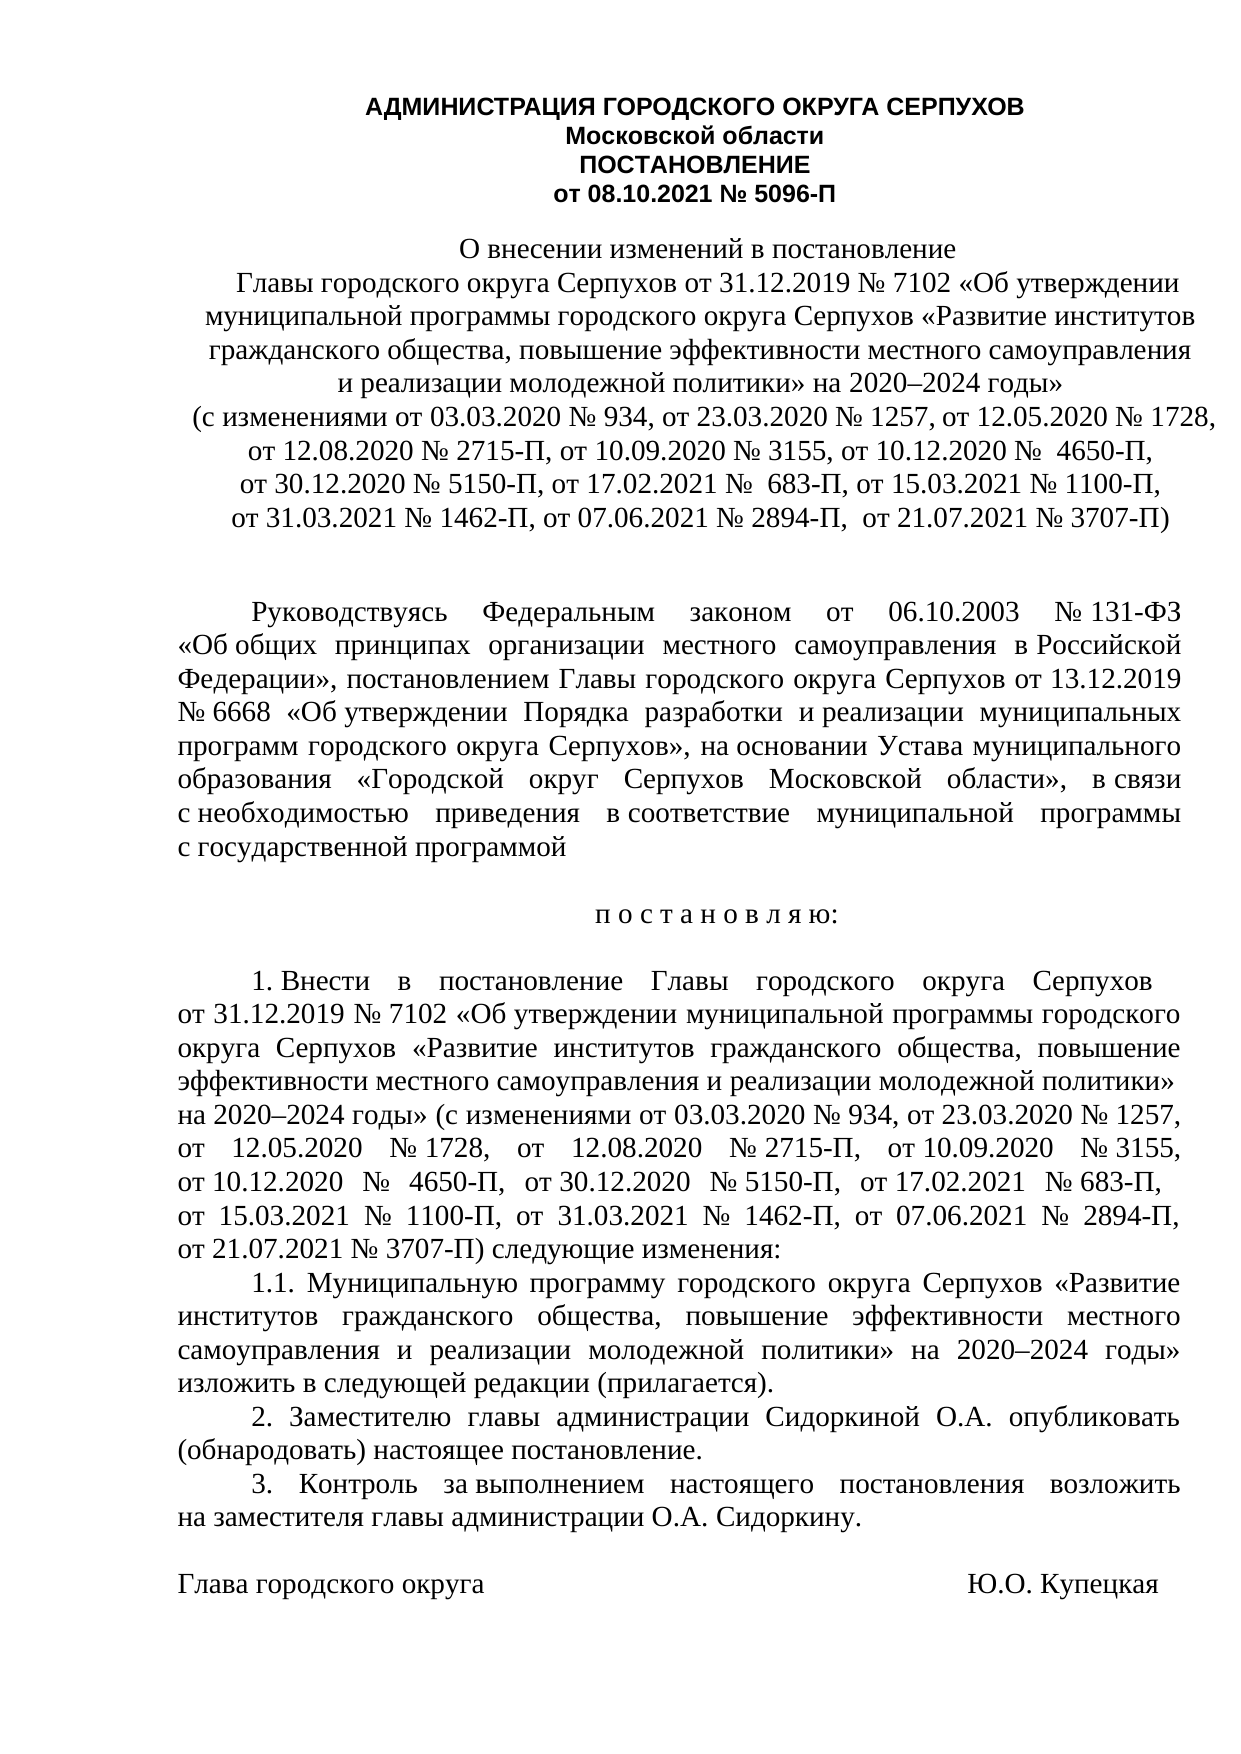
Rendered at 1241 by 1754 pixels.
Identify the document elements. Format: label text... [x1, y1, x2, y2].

table_header Глава городского округа [166, 1567, 786, 1600]
text на 2020–2024 годы» (с изменениями от 03.03.2020 № 934, от 23.03.2020 № 1257, от 12.05.2020 № 1728, от 12.08.2020 № 2715-П, от 10.09.2020 № 3155, от 10.12.2020 № 4650-П, от 30.12.2020 № 5150-П, от 17.02.2021 № 683-П, от 15.03.2021 № 1100-П, от 31.03.2021 № 1462-П, от 07.06.2021 № 2894-П, от 21.07.2021 № 3707-П) следующие изменения: [177, 1097, 1181, 1265]
text 2. Заместителю главы администрации Сидоркиной О.А. опубликовать (обнародовать) настоящее постановление. [177, 1399, 1181, 1466]
list Внести в постановление Главы городского округа Серпухов от 31.12.2019 № 7102 «Об утверждении муниципальной программы городского округа Серпухов «Развитие институтов гражданского общества, повышение эффективности местного самоуправления и реализации молодежной политики» [177, 963, 1181, 1097]
text 1.1. Муниципальную программу городского округа Серпухов «Развитие институтов гражданского общества, повышение эффективности местного самоуправления и реализации молодежной политики» на 2020–2024 годы» изложить в следующей редакции (прилагается). [177, 1265, 1181, 1399]
table_header Ю.О. Купецкая [786, 1567, 1170, 1600]
table_header АДМИНИСТРАЦИЯ ГОРОДСКОГО ОКРУГА СЕРПУХОВ Московской области ПОСТАНОВЛЕНИЕ от 08.10.2021 № 5096-П О внесении изменений в постановление Главы городского округа Серпухов от 31.12.2019 № 7102 «Об утверждении муниципальной программы городского округа Серпухов «Развитие институтов гражданского общества, повышение эффективности местного самоуправления и реализации молодежной политики» на 2020–2024 годы» (с изменениями от 03.03.2020 № 934, от 23.03.2020 № 1257, от 12.05.2020 № 1728, от 12.08.2020 № 2715-П, от 10.09.2020 № 3155, от 10.12.2020 № 4650-П, от 30.12.2020 № 5150-П, от 17.02.2021 № 683-П, от 15.03.2021 № 1100-П, от 31.03.2021 № 1462-П, от 07.06.2021 № 2894-П, от 21.07.2021 № 3707-П) [160, 92, 1229, 594]
text 3. Контроль за выполнением настоящего постановления возложить на заместителя главы администрации О.А. Сидоркину. [177, 1466, 1181, 1533]
text п о с т а н о в л я ю: [177, 896, 1181, 929]
text Руководствуясь Федеральным законом от 06.10.2003 № 131-ФЗ «Об общих принципах организации местного самоуправления в Российской Федерации», постановлением Главы городского округа Серпухов от 13.12.2019 № 6668 «Об утверждении Порядка разработки и реализации муниципальных программ городского округа Серпухов», на основании Устава муниципального образования «Городской округ Серпухов Московской области», в связи с необходимостью приведения в соответствие муниципальной программы с государственной программой [177, 594, 1181, 862]
